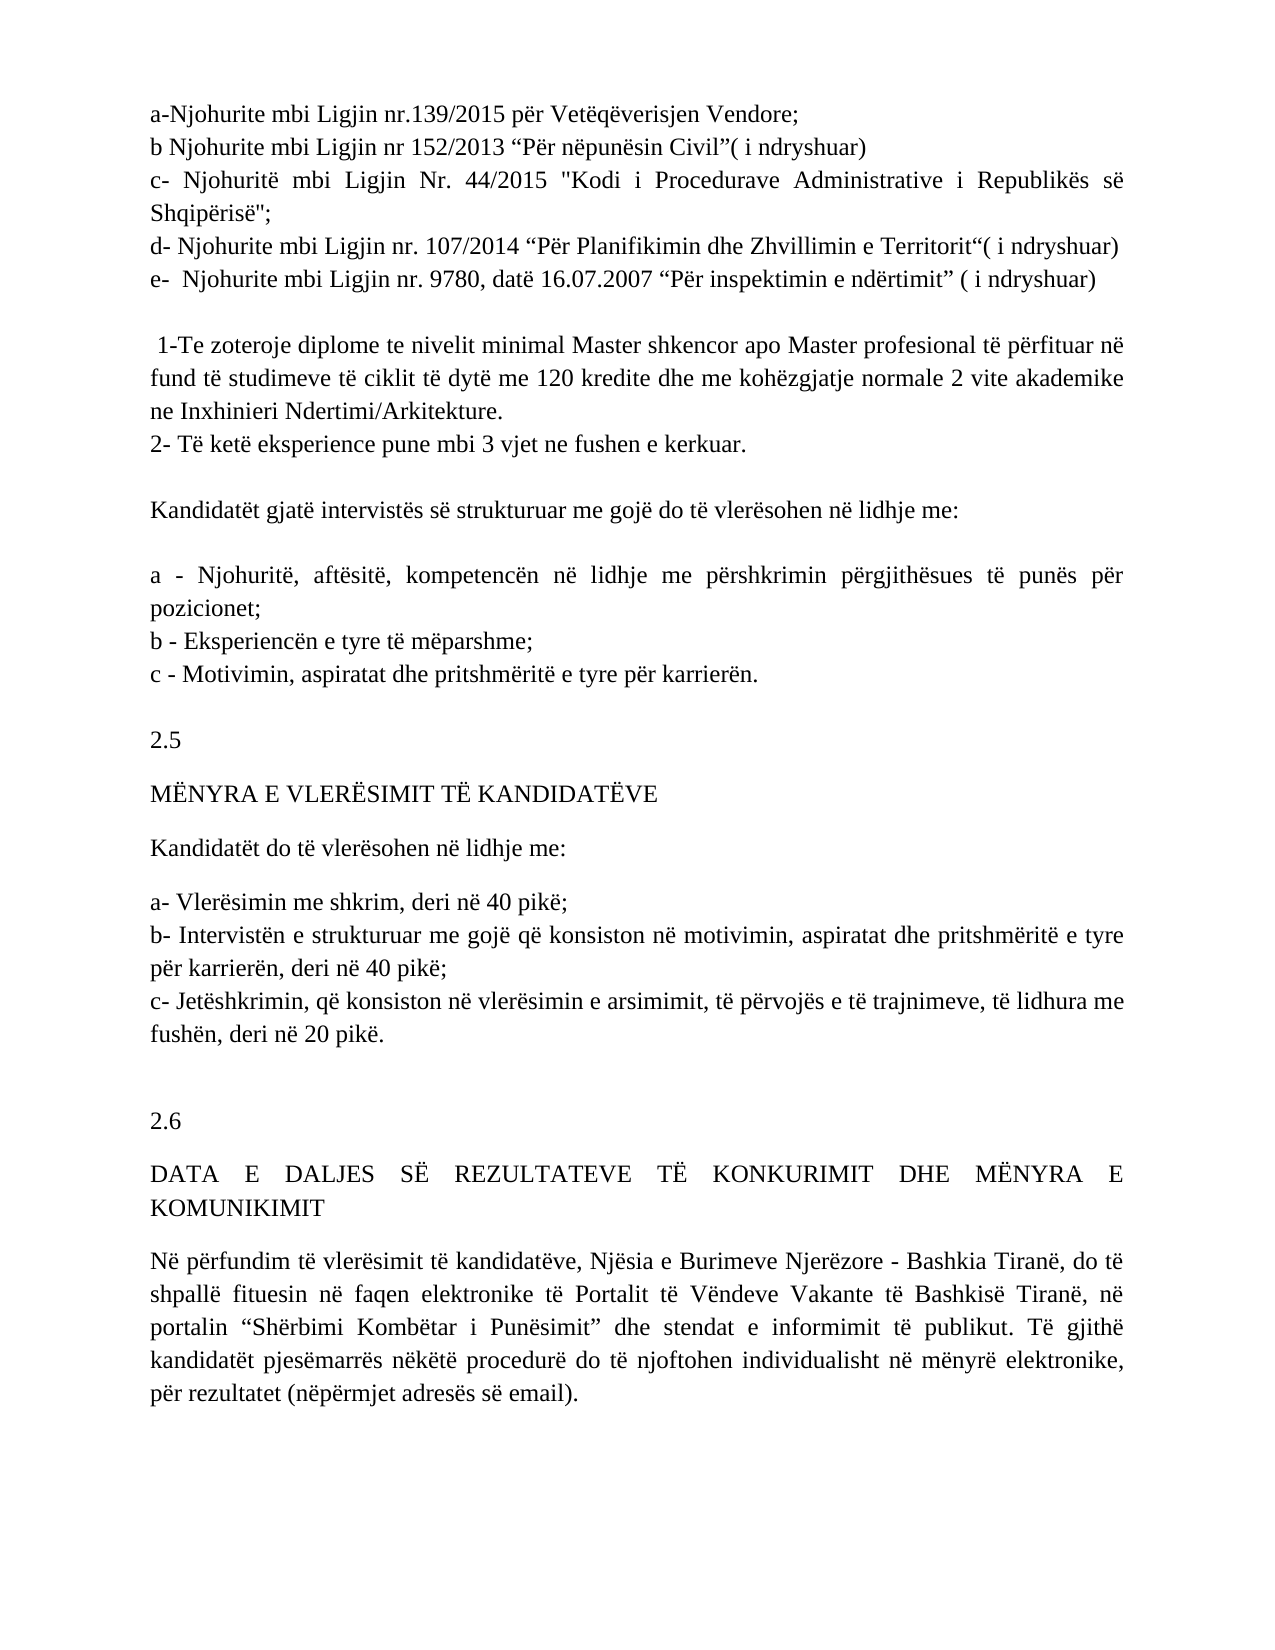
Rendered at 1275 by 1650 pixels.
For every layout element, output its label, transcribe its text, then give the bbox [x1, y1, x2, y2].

text b Njohurite mbi Ligjin nr 152/2013 “Për nëpunësin Civil”( i ndryshuar) [150, 132, 1125, 160]
text e- Njohurite mbi Ligjin nr. 9780, datë 16.07.2007 “Për inspektimin e ndërtimit” ( i ndryshuar) [150, 264, 1125, 292]
text Kandidatët do të vlerësohen në lidhje me: [150, 833, 1125, 862]
text DATA E DALJES SË REZULTATEVE TË KONKURIMIT DHE MËNYRA E KOMUNIKIMIT [150, 1159, 1125, 1221]
text a - Njohuritë, aftësitë, kompetencën në lidhje me përshkrimin përgjithësues të punës për pozicionet; [150, 560, 1125, 622]
text c- Njohuritë mbi Ligjin Nr. 44/2015 "Kodi i Procedurave Administrative i Republikës së Shqipërisë''; [150, 165, 1125, 226]
text Në përfundim të vlerësimit të kandidatëve, Njësia e Burimeve Njerëzore - Bashkia Tiranë, do të shpallë fituesin në faqen elektronike të Portalit të Vëndeve Vakante të Bashkisë Tiranë, në portalin “Shërbimi Kombëtar i Punësimit” dhe stendat e informimit të publikut. Të gjithë kandidatët pjesëmarrës nëkëtë procedurë do të njoftohen individualisht në mënyrë elektronike, për rezultatet (nëpërmjet adresës së email). [150, 1246, 1125, 1407]
text d- Njohurite mbi Ligjin nr. 107/2014 “Për Planifikimin dhe Zhvillimin e Territorit“( i ndryshuar) [150, 231, 1125, 259]
text b - Eksperiencën e tyre të mëparshme; [150, 626, 1125, 655]
text 2- Të ketë eksperience pune mbi 3 vjet ne fushen e kerkuar. [150, 429, 1125, 458]
text a-Njohurite mbi Ligjin nr.139/2015 për Vetëqëverisjen Vendore; [150, 99, 1125, 127]
text 2.6 [150, 1106, 1125, 1134]
text b- Intervistën e strukturuar me gojë që konsiston në motivimin, aspiratat dhe pritshmëritë e tyre për karrierën, deri në 40 pikë; [150, 920, 1125, 982]
text c- Jetëshkrimin, që konsiston në vlerësimin e arsimimit, të përvojës e të trajnimeve, të lidhura me fushën, deri në 20 pikë. [150, 986, 1125, 1048]
text 1-Te zoteroje diplome te nivelit minimal Master shkencor apo Master profesional të përfituar në fund të studimeve të ciklit të dytë me 120 kredite dhe me kohëzgjatje normale 2 vite akademike ne Inxhinieri Ndertimi/Arkitekture. [150, 330, 1125, 424]
text MËNYRA E VLERËSIMIT TË KANDIDATËVE [150, 779, 1125, 808]
text Kandidatët gjatë intervistës së strukturuar me gojë do të vlerësohen në lidhje me: [150, 495, 1125, 524]
text a- Vlerësimin me shkrim, deri në 40 pikë; [150, 887, 1125, 916]
text c - Motivimin, aspiratat dhe pritshmëritë e tyre për karrierën. [150, 659, 1125, 688]
text 2.5 [150, 725, 1125, 754]
